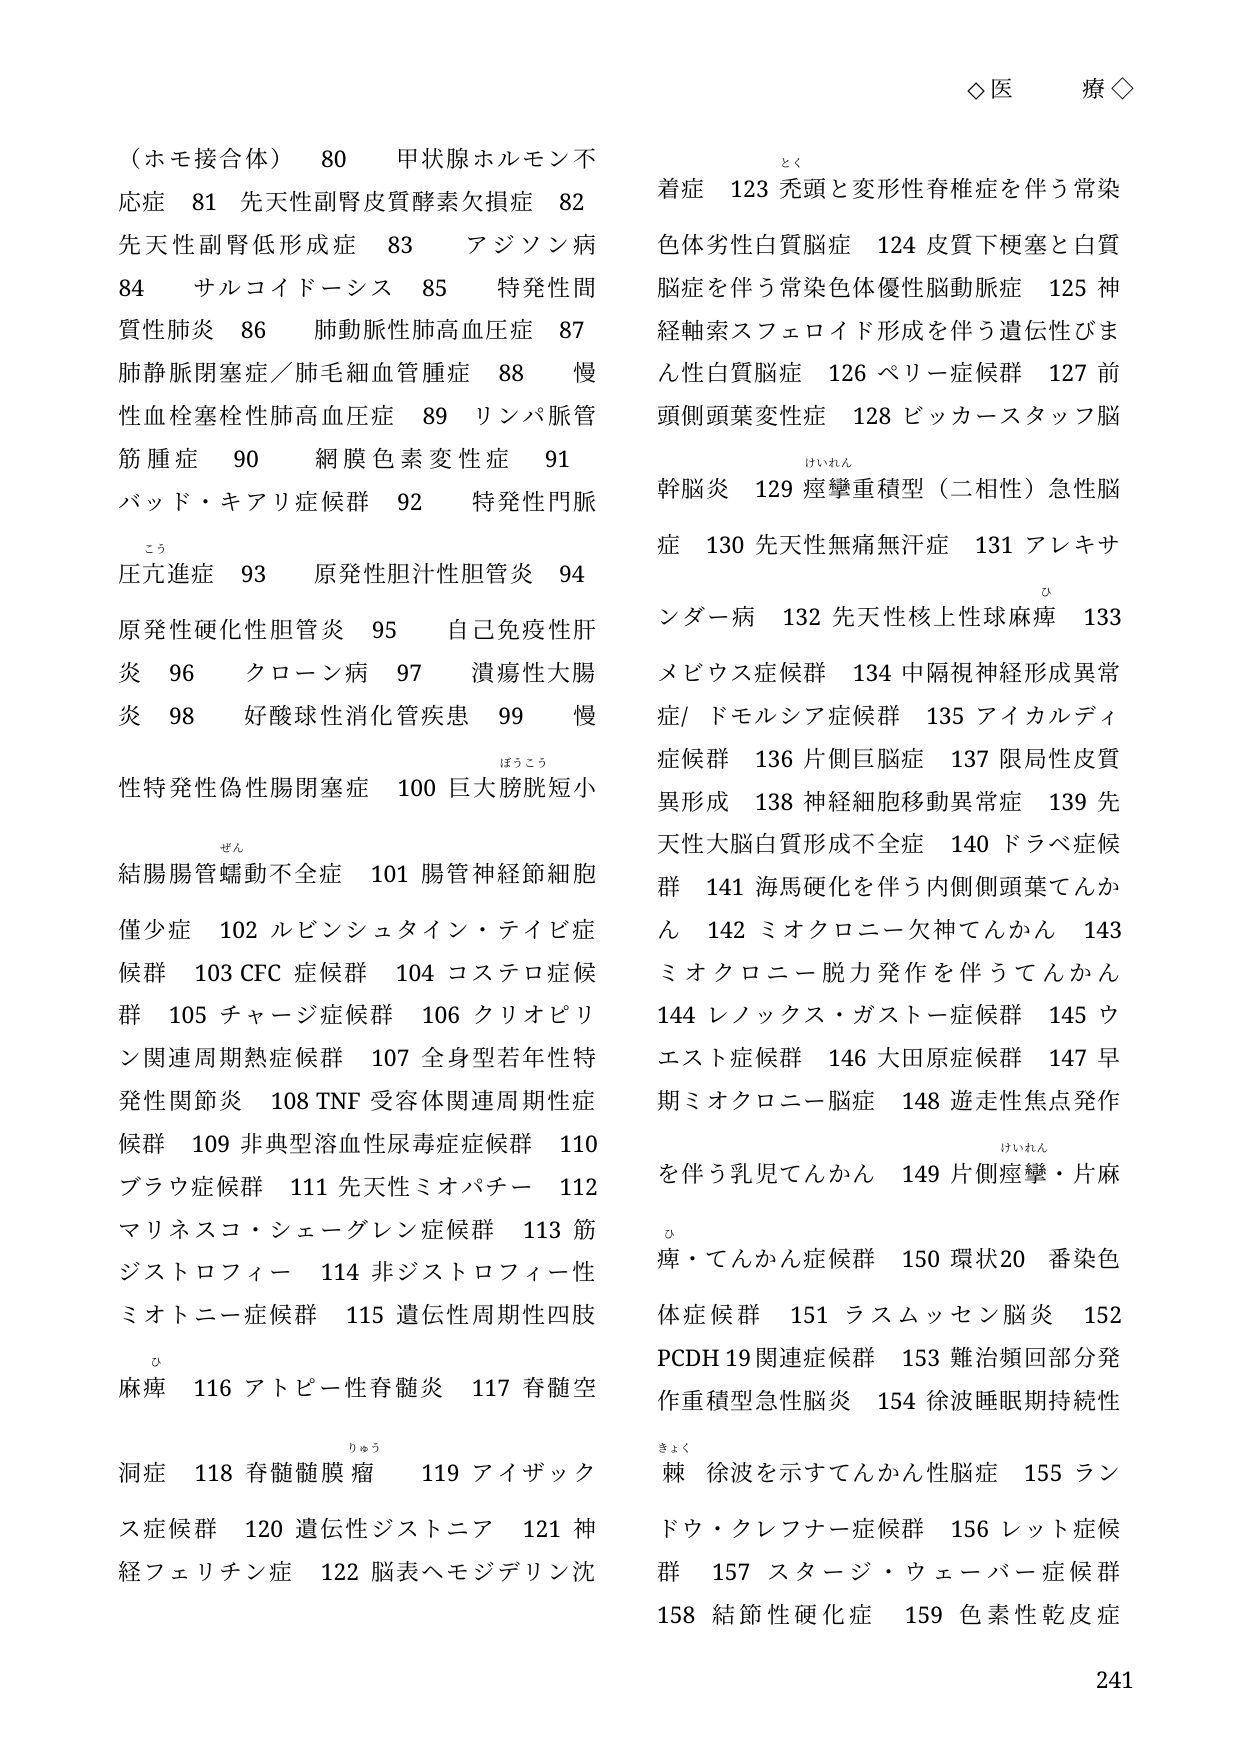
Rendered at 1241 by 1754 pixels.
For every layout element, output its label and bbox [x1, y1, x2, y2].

text [118, 137, 598, 1592]
text [642, 137, 1122, 1635]
